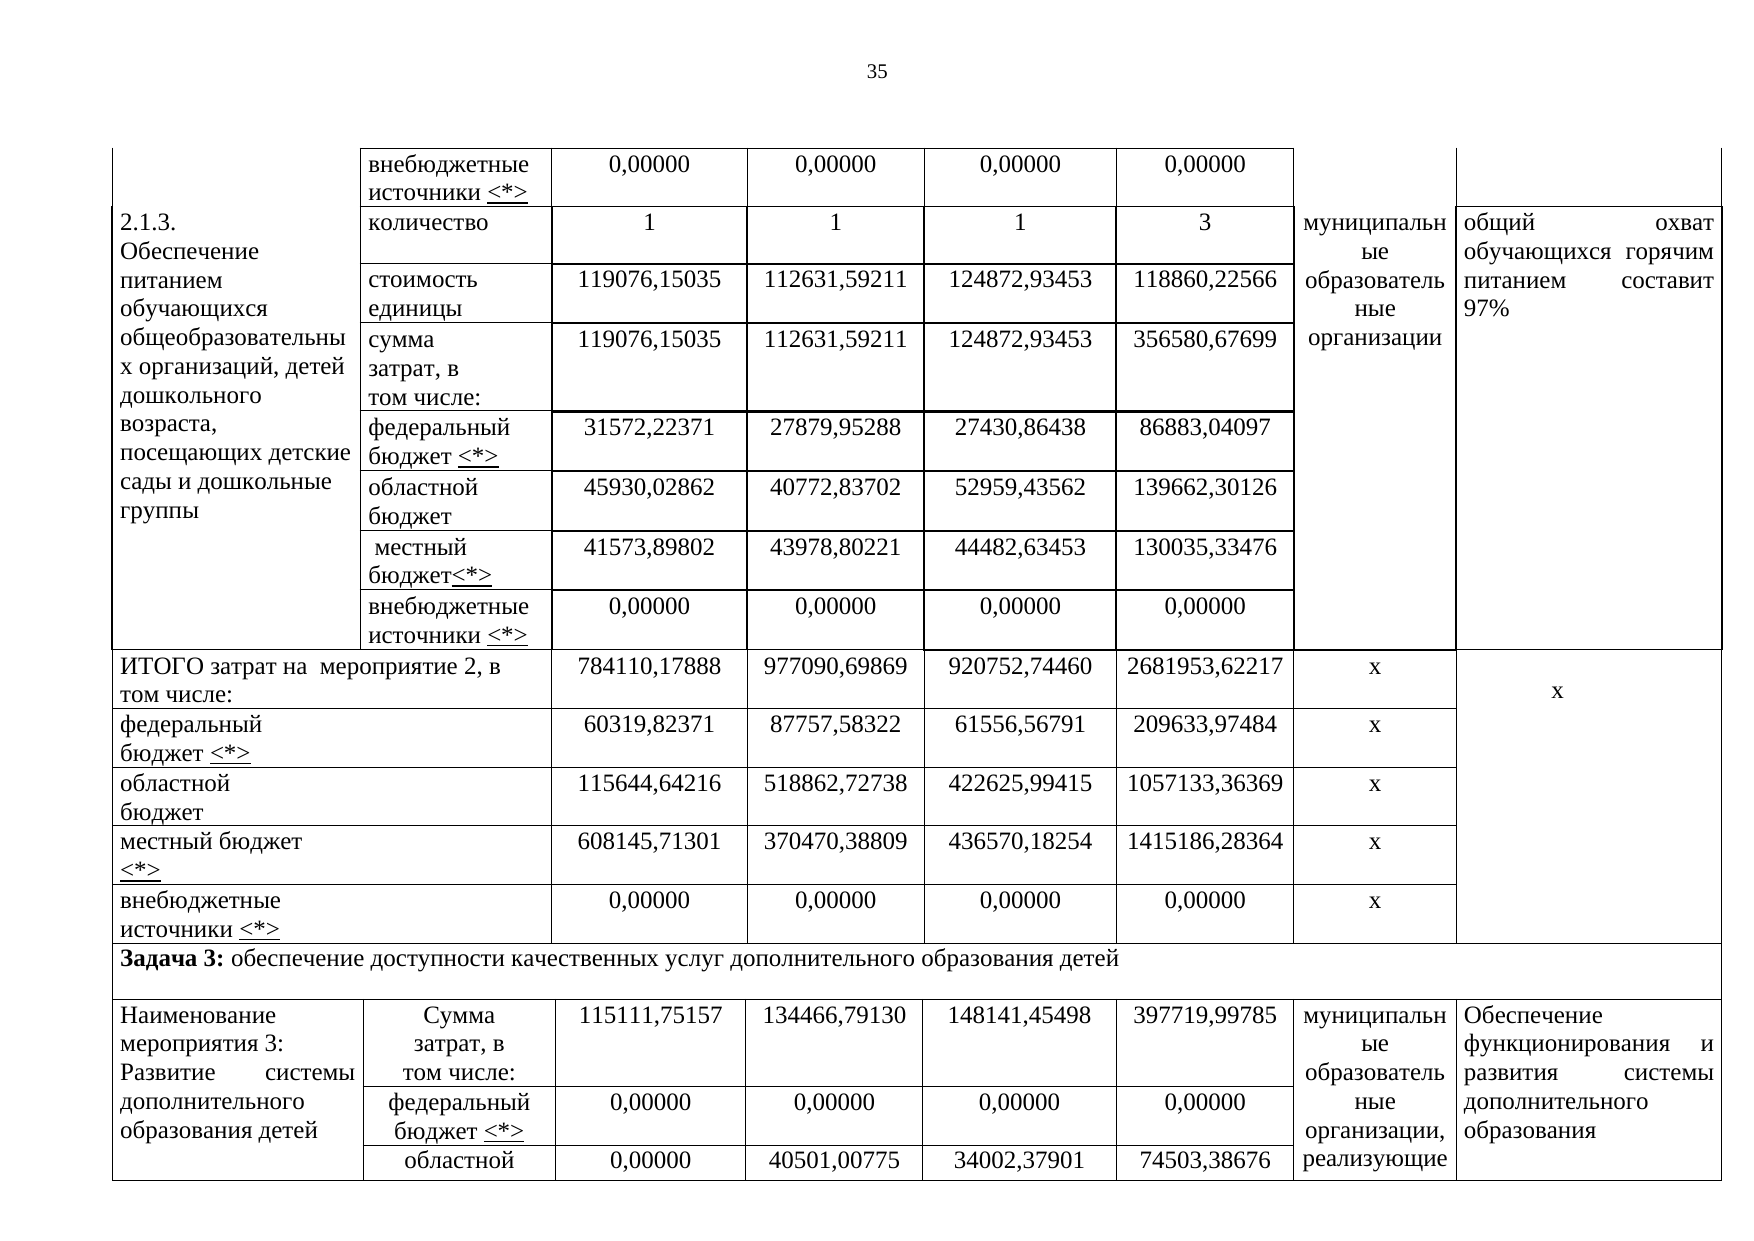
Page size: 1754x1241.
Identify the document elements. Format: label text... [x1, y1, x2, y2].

table_cell 1415186,28364 [1117, 826, 1293, 884]
table_cell 43978,80221 [748, 532, 923, 589]
table_cell внебюджетные источники <*> [361, 590, 551, 649]
table_cell Обеспечение функционирования и развития системы дополнительного образования [1457, 1000, 1721, 1180]
table_cell 115111,75157 [556, 1000, 745, 1086]
table_cell 3 [1117, 207, 1293, 262]
table_cell 0,00000 [748, 149, 924, 206]
table_cell 0,00000 [553, 591, 746, 649]
table_cell 27430,86438 [925, 413, 1115, 470]
table_cell федеральный бюджет <*> [113, 709, 551, 767]
table_cell 118860,22566 [1117, 265, 1293, 322]
table_cell 1 [748, 207, 923, 262]
table_cell 370470,38809 [748, 826, 924, 884]
table_cell 60319,82371 [552, 709, 747, 767]
table_cell 0,00000 [746, 1087, 922, 1144]
table_cell 0,00000 [1117, 885, 1293, 942]
table_cell 436570,18254 [925, 826, 1116, 884]
table_cell количество [361, 207, 551, 262]
table_cell областной бюджет [364, 1146, 555, 1180]
table_cell 87757,58322 [748, 709, 924, 767]
table_cell Задача 3: обеспечение доступности качественных услуг дополнительного образования детей [113, 944, 1721, 999]
table_cell муниципальные образовательные организации, реализующие программы дополнительного образования [1294, 1000, 1456, 1180]
table_cell 41573,89802 [553, 532, 746, 589]
table_cell стоимость единицы [361, 264, 551, 322]
table_cell 0,00000 [552, 885, 747, 942]
table_cell х [1457, 650, 1721, 942]
table_cell 74503,38676 [1117, 1146, 1293, 1180]
table_cell 0,00000 [923, 1087, 1116, 1144]
table_cell 31572,22371 [553, 413, 746, 470]
table_cell 0,00000 [748, 885, 924, 942]
table_cell Наименование мероприятия 3: Развитие системы дополнительного образования детей [113, 1000, 363, 1180]
table_cell 2681953,62217 [1117, 651, 1293, 708]
table_cell 124872,93453 [925, 265, 1115, 322]
table_cell 52959,43562 [925, 472, 1115, 529]
table_cell х [1294, 885, 1456, 942]
table_cell 422625,99415 [925, 768, 1116, 825]
table_cell 45930,02862 [553, 472, 746, 529]
table_cell 0,00000 [925, 591, 1115, 649]
table_cell 518862,72738 [748, 768, 924, 825]
table_cell областной бюджет [361, 471, 551, 529]
table_cell 0,00000 [556, 1087, 745, 1144]
table_cell 115644,64216 [552, 768, 747, 825]
table_cell 0,00000 [748, 591, 923, 649]
table_cell 86883,04097 [1117, 413, 1293, 470]
table_cell 977090,69869 [748, 650, 924, 708]
table_cell 134466,79130 [746, 1000, 922, 1086]
table_cell 0,00000 [1117, 591, 1293, 649]
table_cell федеральный бюджет <*> [361, 411, 551, 470]
table_cell внебюджетные источники <*> [113, 885, 551, 942]
table_cell областной бюджет [113, 768, 551, 825]
table_cell х [1294, 768, 1456, 825]
table_cell общий охват обучающихся горячим питанием составит 97% [1457, 207, 1721, 649]
table_cell 784110,17888 [552, 650, 747, 708]
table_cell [1295, 206, 1455, 649]
table_cell 130035,33476 [1117, 532, 1293, 589]
table_cell х [1294, 651, 1456, 708]
table_cell 209633,97484 [1117, 709, 1293, 767]
table_cell х [1294, 826, 1456, 884]
table_cell 34002,37901 [923, 1146, 1116, 1180]
table_cell 40501,00775 [746, 1146, 922, 1180]
table_cell 112631,59211 [748, 265, 923, 322]
table_cell 119076,15035 [553, 324, 746, 410]
table_cell 0,00000 [556, 1146, 745, 1180]
table_cell 0,00000 [925, 885, 1116, 942]
table_cell 27879,95288 [748, 413, 923, 470]
table_cell 608145,71301 [552, 826, 747, 884]
table_cell 61556,56791 [925, 709, 1116, 767]
table_cell внебюджетные источники <*> [361, 149, 551, 206]
table_cell 119076,15035 [553, 265, 746, 322]
table_cell 0,00000 [1117, 1087, 1293, 1144]
table_cell 124872,93453 [925, 324, 1115, 410]
table_cell 0,00000 [925, 149, 1116, 206]
table_cell 356580,67699 [1117, 324, 1293, 410]
table_cell 920752,74460 [925, 651, 1116, 708]
table_cell местный бюджет<*> [361, 531, 551, 589]
table_cell сумма затрат, в том числе: [361, 323, 551, 410]
table_cell ИТОГО затрат на мероприятие 2, в том числе: [113, 650, 551, 708]
table_cell 148141,45498 [923, 1000, 1116, 1086]
table_cell 2.1.3. Обеспечение питанием обучающихся общеобразовательных организаций, детей дошкольного возраста, посещающих детские сады и дошкольные группы [113, 206, 360, 649]
table_cell 1 [925, 207, 1115, 262]
table_cell федеральный бюджет <*> [364, 1087, 555, 1144]
table_cell 1057133,36369 [1117, 768, 1293, 825]
table_cell 112631,59211 [748, 324, 923, 410]
table_cell 44482,63453 [925, 532, 1115, 589]
table_cell Сумма затрат, в том числе: [364, 1000, 555, 1086]
table_cell местный бюджет <*> [113, 826, 551, 884]
table_cell 40772,83702 [748, 472, 923, 529]
table_cell х [1294, 709, 1456, 767]
table_cell 397719,99785 [1117, 1000, 1293, 1086]
table_cell 1 [553, 207, 746, 262]
table_cell 0,00000 [1117, 149, 1293, 206]
table_cell 0,00000 [552, 149, 747, 206]
table_cell 139662,30126 [1117, 472, 1293, 529]
